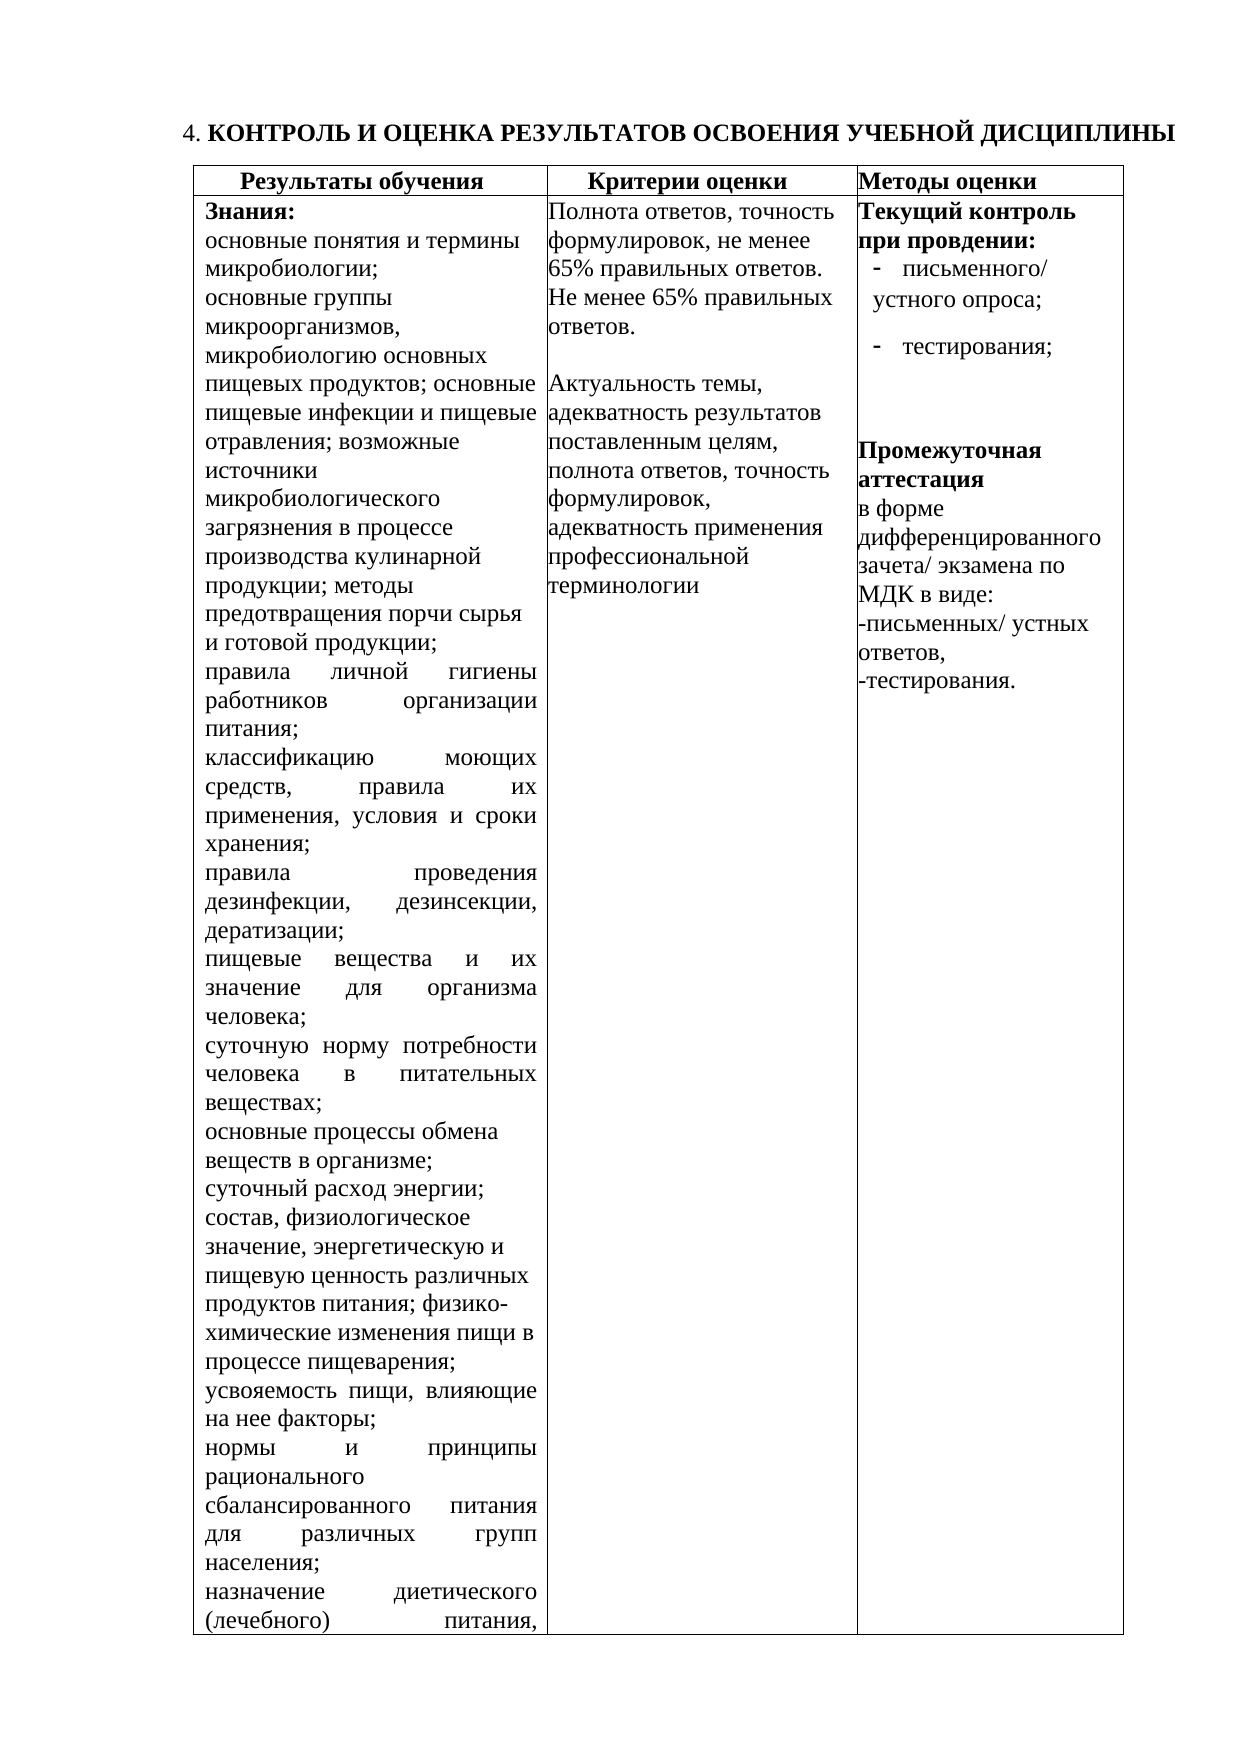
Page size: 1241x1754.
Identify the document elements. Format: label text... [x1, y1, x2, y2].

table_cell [858, 196, 1123, 1633]
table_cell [194, 196, 547, 1633]
table_header Методы оценки [858, 166, 1123, 195]
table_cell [548, 196, 857, 1633]
table_header Результаты обучения [194, 166, 547, 195]
table_header Критерии оценки [548, 166, 857, 195]
text 4. КОНТРОЛЬ И ОЦЕНКА РЕЗУЛЬТАТОВ ОСВОЕНИЯ УЧЕБНОЙ ДИСЦИПЛИНЫ [177, 118, 1181, 147]
